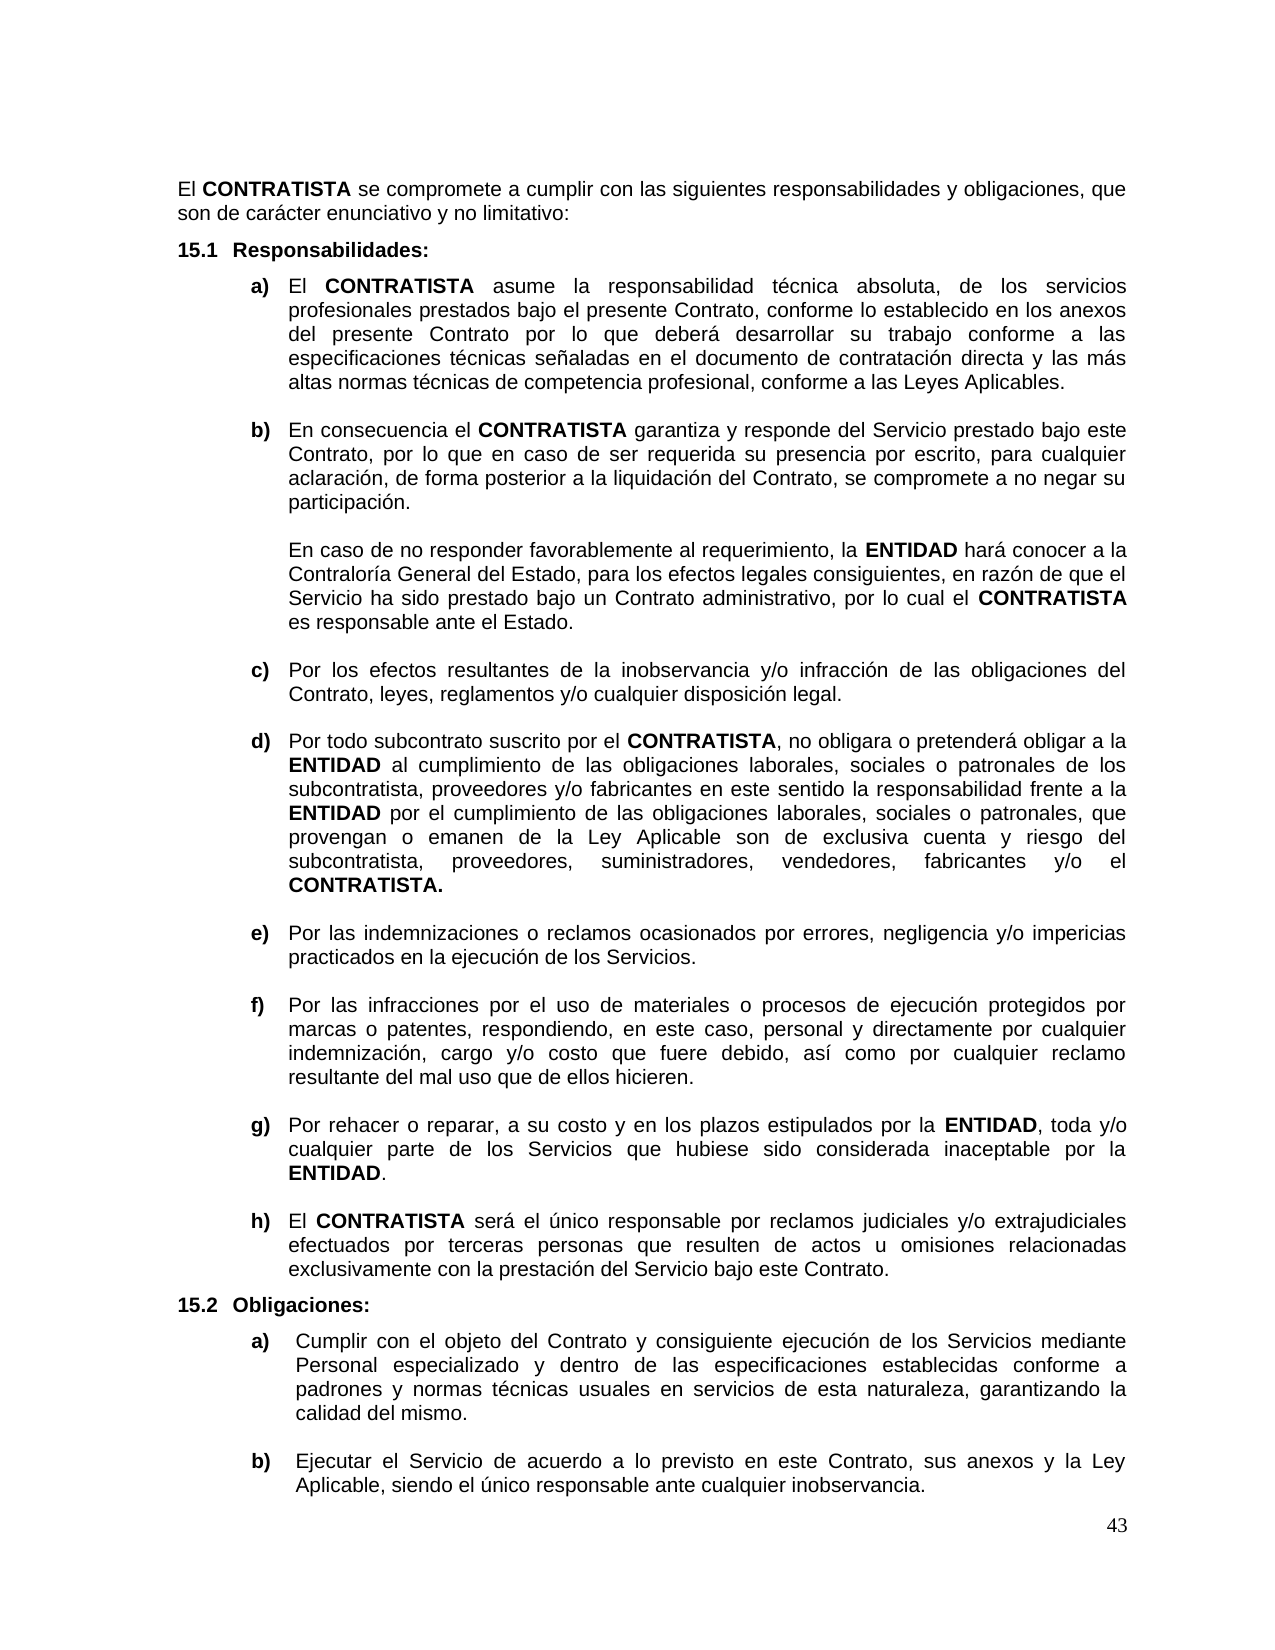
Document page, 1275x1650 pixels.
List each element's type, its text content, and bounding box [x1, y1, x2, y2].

list Por rehacer o reparar, a su costo y en los plazos estipulados por la ENTIDAD, toda y/o cualquier parte de los Servicios que hubiese sido considerada inaceptable por la ENTIDAD. [251, 1113, 1127, 1184]
list Ejecutar el Servicio de acuerdo a lo previsto en este Contrato, sus anexos y la Ley Aplicable, siendo el único responsable ante cualquier inobservancia. [251, 1449, 1127, 1497]
list Por las indemnizaciones o reclamos ocasionados por errores, negligencia y/o impericias practicados en la ejecución de los Servicios. [251, 921, 1127, 969]
list El CONTRATISTA asume la responsabilidad técnica absoluta, de los servicios profesionales prestados bajo el presente Contrato, conforme lo establecido en los anexos del presente Contrato por lo que deberá desarrollar su trabajo conforme a las especificaciones técnicas señaladas en el documento de contratación directa y las más altas normas técnicas de competencia profesional, conforme a las Leyes Aplicables. [251, 274, 1127, 394]
list En consecuencia el CONTRATISTA garantiza y responde del Servicio prestado bajo este Contrato, por lo que en caso de ser requerida su presencia por escrito, para cualquier aclaración, de forma posterior a la liquidación del Contrato, se compromete a no negar su participación. [251, 418, 1127, 514]
list Por todo subcontrato suscrito por el CONTRATISTA, no obligara o pretenderá obligar a la ENTIDAD al cumplimiento de las obligaciones laborales, sociales o patronales de los subcontratista, proveedores y/o fabricantes en este sentido la responsabilidad frente a la ENTIDAD por el cumplimiento de las obligaciones laborales, sociales o patronales, que provengan o emanen de la Ley Aplicable son de exclusiva cuenta y riesgo del subcontratista, proveedores, suministradores, vendedores, fabricantes y/o el CONTRATISTA. [251, 729, 1127, 897]
list Responsabilidades: [177, 238, 1127, 262]
text El CONTRATISTA se compromete a cumplir con las siguientes responsabilidades y obligaciones, que son de carácter enunciativo y no limitativo: [177, 177, 1127, 225]
list Por los efectos resultantes de la inobservancia y/o infracción de las obligaciones del Contrato, leyes, reglamentos y/o cualquier disposición legal. [251, 657, 1127, 705]
list Por las infracciones por el uso de materiales o procesos de ejecución protegidos por marcas o patentes, respondiendo, en este caso, personal y directamente por cualquier indemnización, cargo y/o costo que fuere debido, así como por cualquier reclamo resultante del mal uso que de ellos hicieren. [251, 993, 1127, 1089]
list El CONTRATISTA será el único responsable por reclamos judiciales y/o extrajudiciales efectuados por terceras personas que resulten de actos u omisiones relacionadas exclusivamente con la prestación del Servicio bajo este Contrato. [251, 1208, 1127, 1280]
list Cumplir con el objeto del Contrato y consiguiente ejecución de los Servicios mediante Personal especializado y dentro de las especificaciones establecidas conforme a padrones y normas técnicas usuales en servicios de esta naturaleza, garantizando la calidad del mismo. [251, 1329, 1127, 1425]
list Obligaciones: [177, 1293, 1127, 1317]
text En caso de no responder favorablemente al requerimiento, la ENTIDAD hará conocer a la Contraloría General del Estado, para los efectos legales consiguientes, en razón de que el Servicio ha sido prestado bajo un Contrato administrativo, por lo cual el CONTRATISTA es responsable ante el Estado. [288, 538, 1127, 633]
